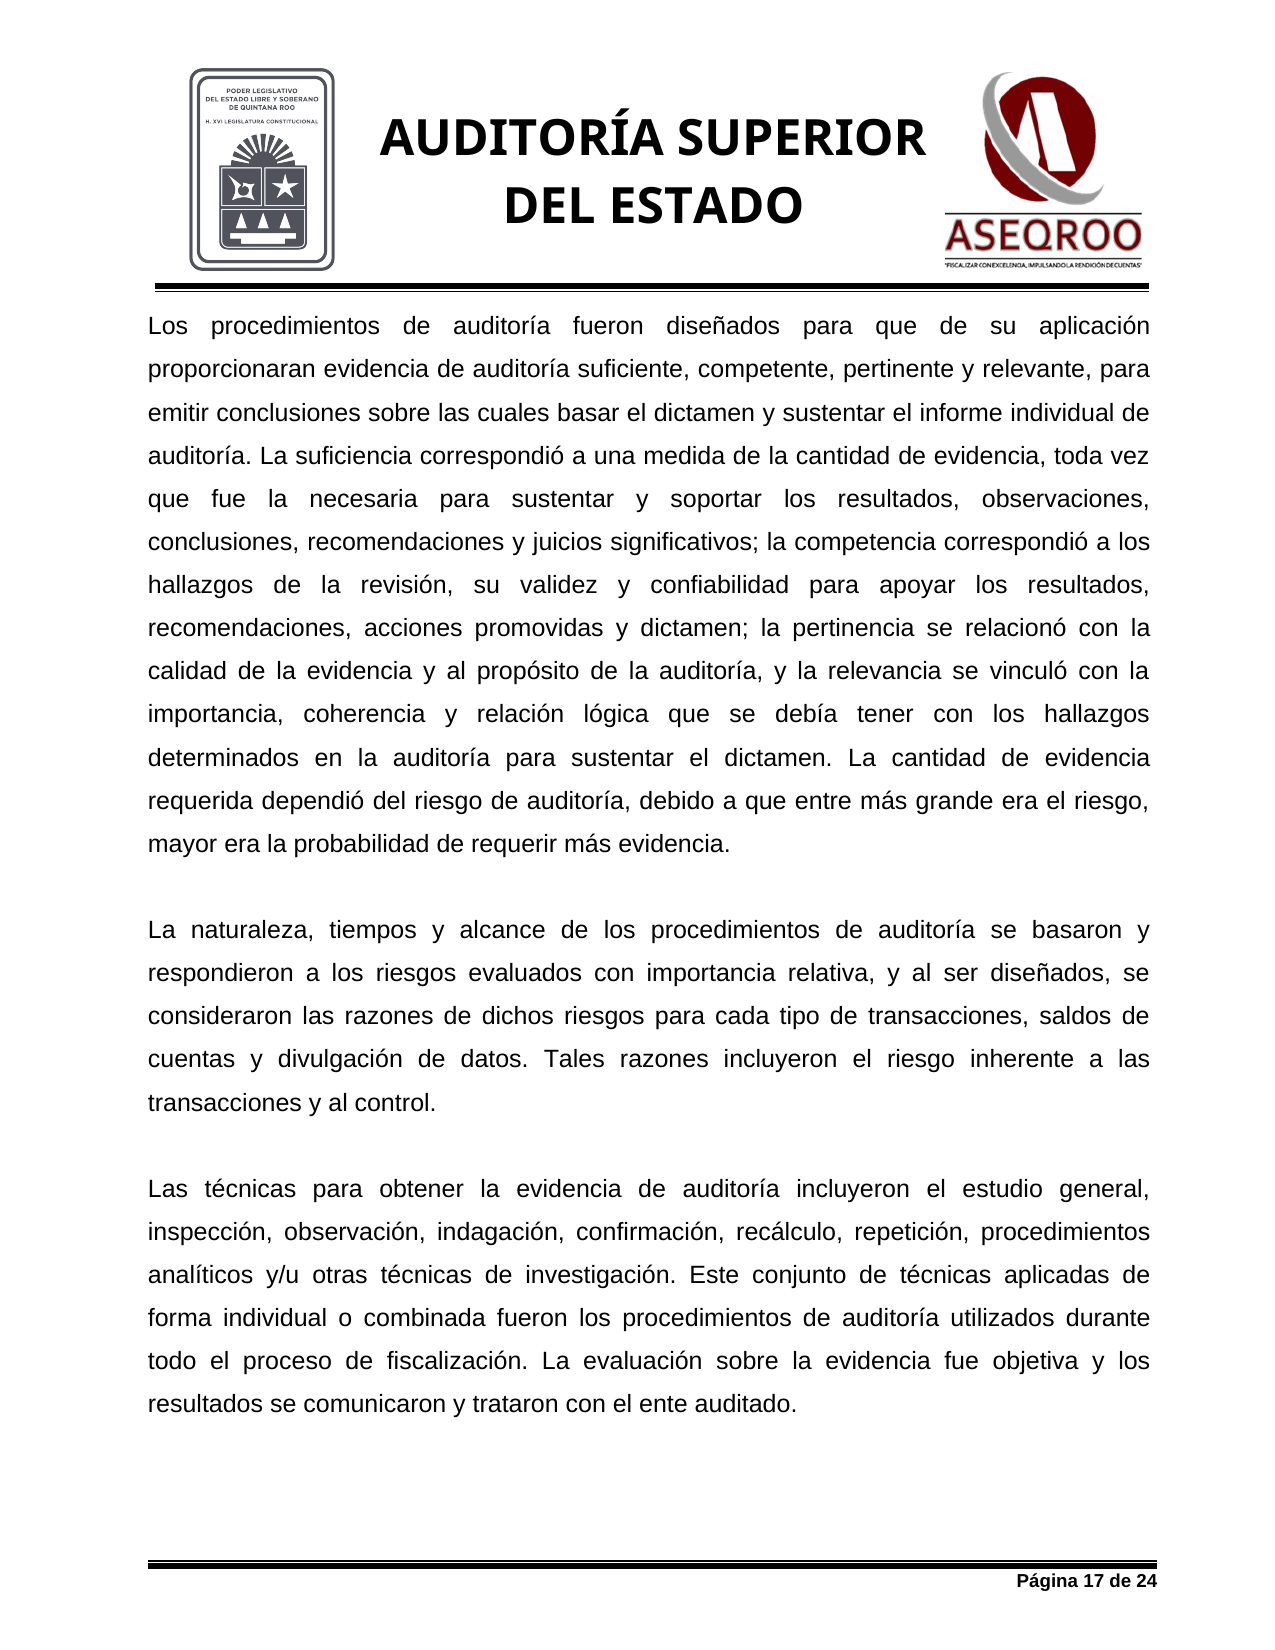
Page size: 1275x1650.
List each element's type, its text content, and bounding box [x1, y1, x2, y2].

text Los procedimientos de auditoría fueron diseñados para que de su aplicación proporcionaran evidencia de auditoría suficiente, competente, pertinente y relevante, para emitir conclusiones sobre las cuales basar el dictamen y sustentar el informe individual de auditoría. La suficiencia correspondió a una medida de la cantidad de evidencia, toda vez que fue la necesaria para sustentar y soportar los resultados, observaciones, conclusiones, recomendaciones y juicios significativos; la competencia correspondió a los hallazgos de la revisión, su validez y confiabilidad para apoyar los resultados, recomendaciones, acciones promovidas y dictamen; la pertinencia se relacionó con la calidad de la evidencia y al propósito de la auditoría, y la relevancia se vinculó con la importancia, coherencia y relación lógica que se debía tener con los hallazgos determinados en la auditoría para sustentar el dictamen. La cantidad de evidencia requerida dependió del riesgo de auditoría, debido a que entre más grande era el riesgo, mayor era la probabilidad de requerir más evidencia. [148, 311, 1152, 858]
picture [189, 68, 335, 271]
text Las técnicas para obtener la evidencia de auditoría incluyeron el estudio general, inspección, observación, indagación, confirmación, recálculo, repetición, procedimientos analíticos y/u otras técnicas de investigación. Este conjunto de técnicas aplicadas de forma individual o combinada fueron los procedimientos de auditoría utilizados durante todo el proceso de fiscalización. La evaluación sobre la evidencia fue objetiva y los resultados se comunicaron y trataron con el ente auditado. [148, 1174, 1152, 1418]
text La naturaleza, tiempos y alcance de los procedimientos de auditoría se basaron y respondieron a los riesgos evaluados con importancia relativa, y al ser diseñados, se consideraron las razones de dichos riesgos para cada tipo de transacciones, saldos de cuentas y divulgación de datos. Tales razones incluyeron el riesgo inherente a las transacciones y al control. [148, 915, 1152, 1116]
picture [944, 72, 1142, 268]
